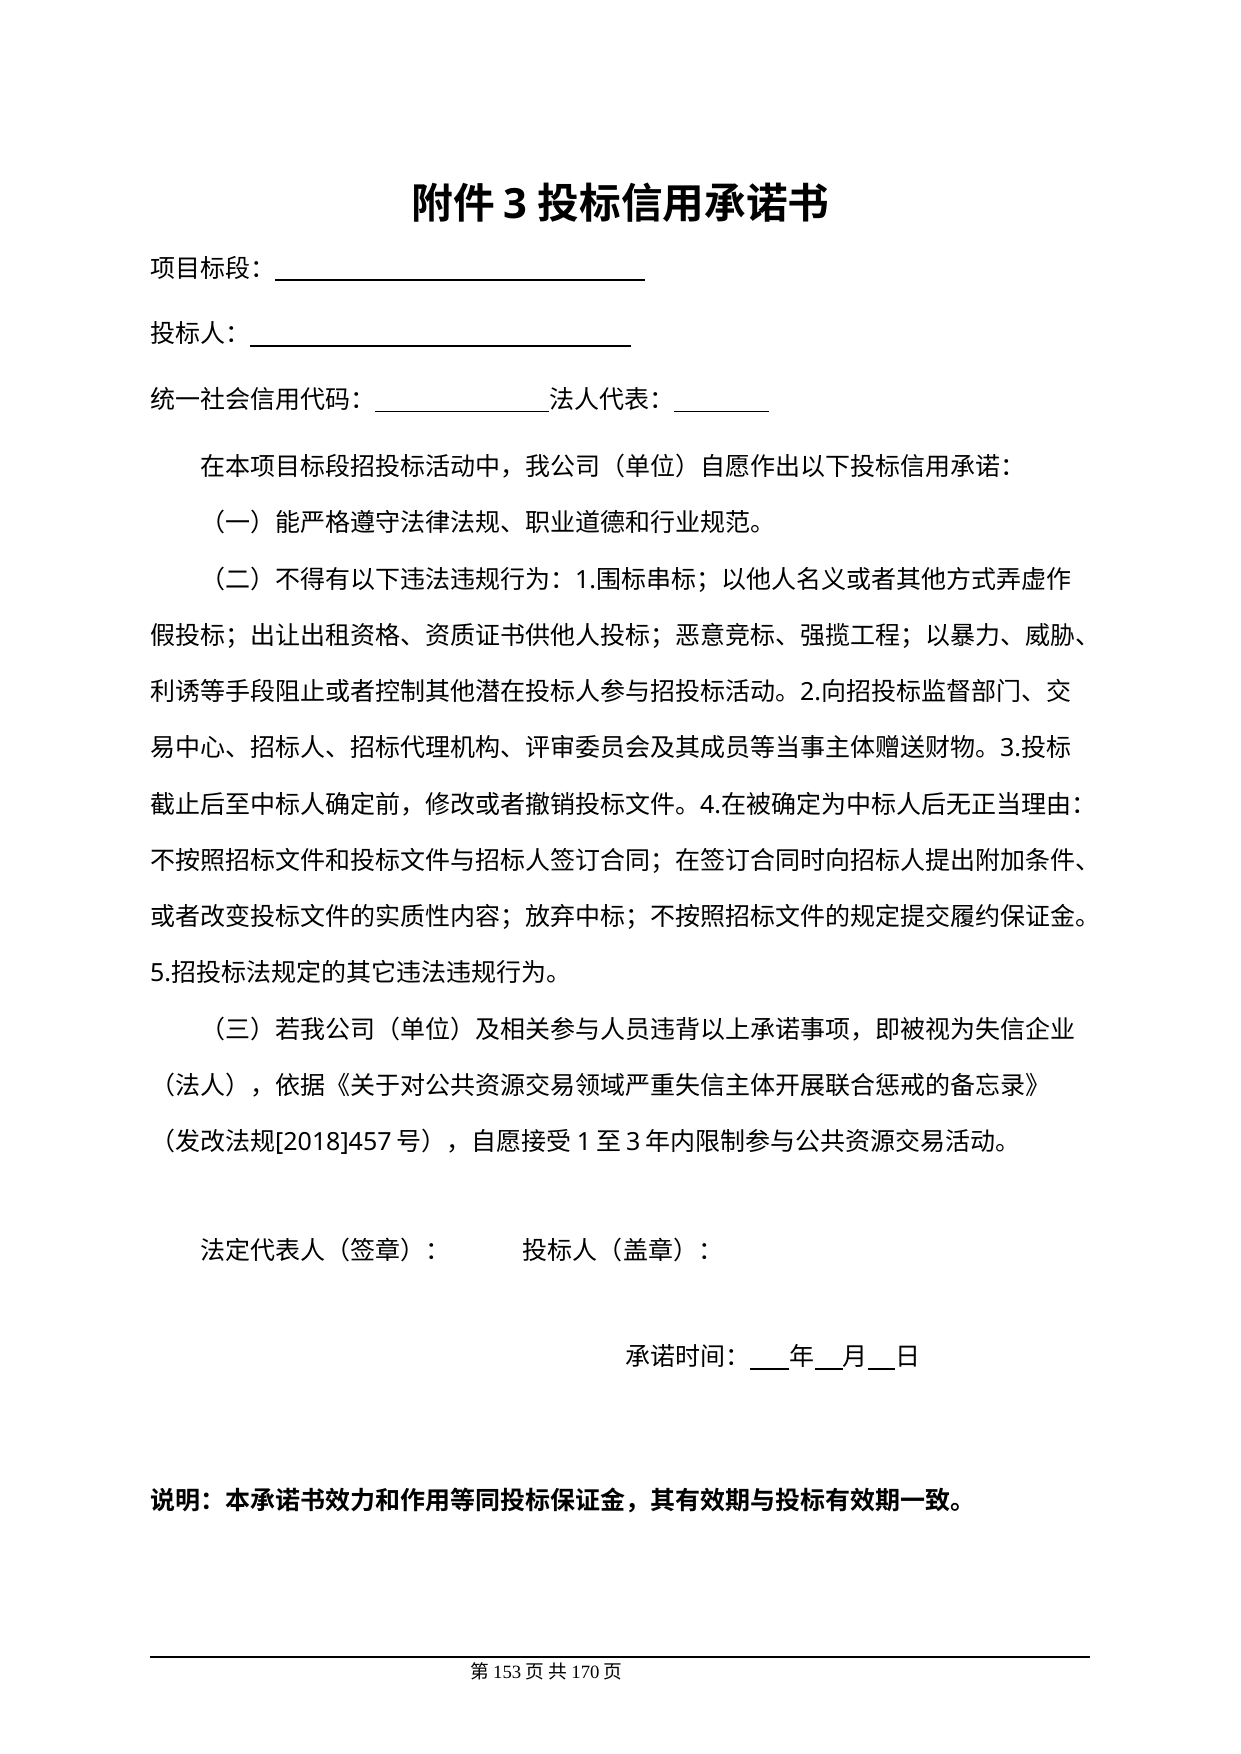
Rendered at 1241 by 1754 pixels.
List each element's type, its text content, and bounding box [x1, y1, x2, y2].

text 法定代表人（签章）： 投标人（盖章）： [150, 1218, 1090, 1270]
text 附件3 投标信用承诺书 [150, 168, 1090, 234]
text （一）能严格遵守法律法规、职业道德和行业规范。 [150, 487, 1090, 543]
text （三）若我公司（单位）及相关参与人员违背以上承诺事项，即被视为失信企业（法人），依据《关于对公共资源交易领域严重失信主体开展联合惩戒的备忘录》（发改法规[2018]457号），自愿接受1至3年内限制参与公共资源交易活动。 [150, 993, 1090, 1162]
text 承诺时间： 年 月 日 [150, 1322, 1090, 1388]
text 在本项目标段招投标活动中，我公司（单位）自愿作出以下投标信用承诺： [150, 431, 1090, 487]
text 投标人： [150, 299, 1090, 365]
text （二）不得有以下违法违规行为：1.围标串标；以他人名义或者其他方式弄虚作假投标；出让出租资格、资质证书供他人投标；恶意竞标、强揽工程；以暴力、威胁、利诱等手段阻止或者控制其他潜在投标人参与招投标活动。2.向招投标监督部门、交易中心、招标人、招标代理机构、评审委员会及其成员等当事主体赠送财物。3.投标截止后至中标人确定前，修改或者撤销投标文件。4.在被确定为中标人后无正当理由：不按照招标文件和投标文件与招标人签订合同；在签订合同时向招标人提出附加条件、或者改变投标文件的实质性内容；放弃中标；不按照招标文件的规定提交履约保证金。5.招投标法规定的其它违法违规行为。 [150, 543, 1090, 993]
text 统一社会信用代码： 法人代表： [150, 365, 1090, 431]
text 说明：本承诺书效力和作用等同投标保证金，其有效期与投标有效期一致。 [150, 1466, 1090, 1532]
text 项目标段： [150, 234, 1090, 299]
